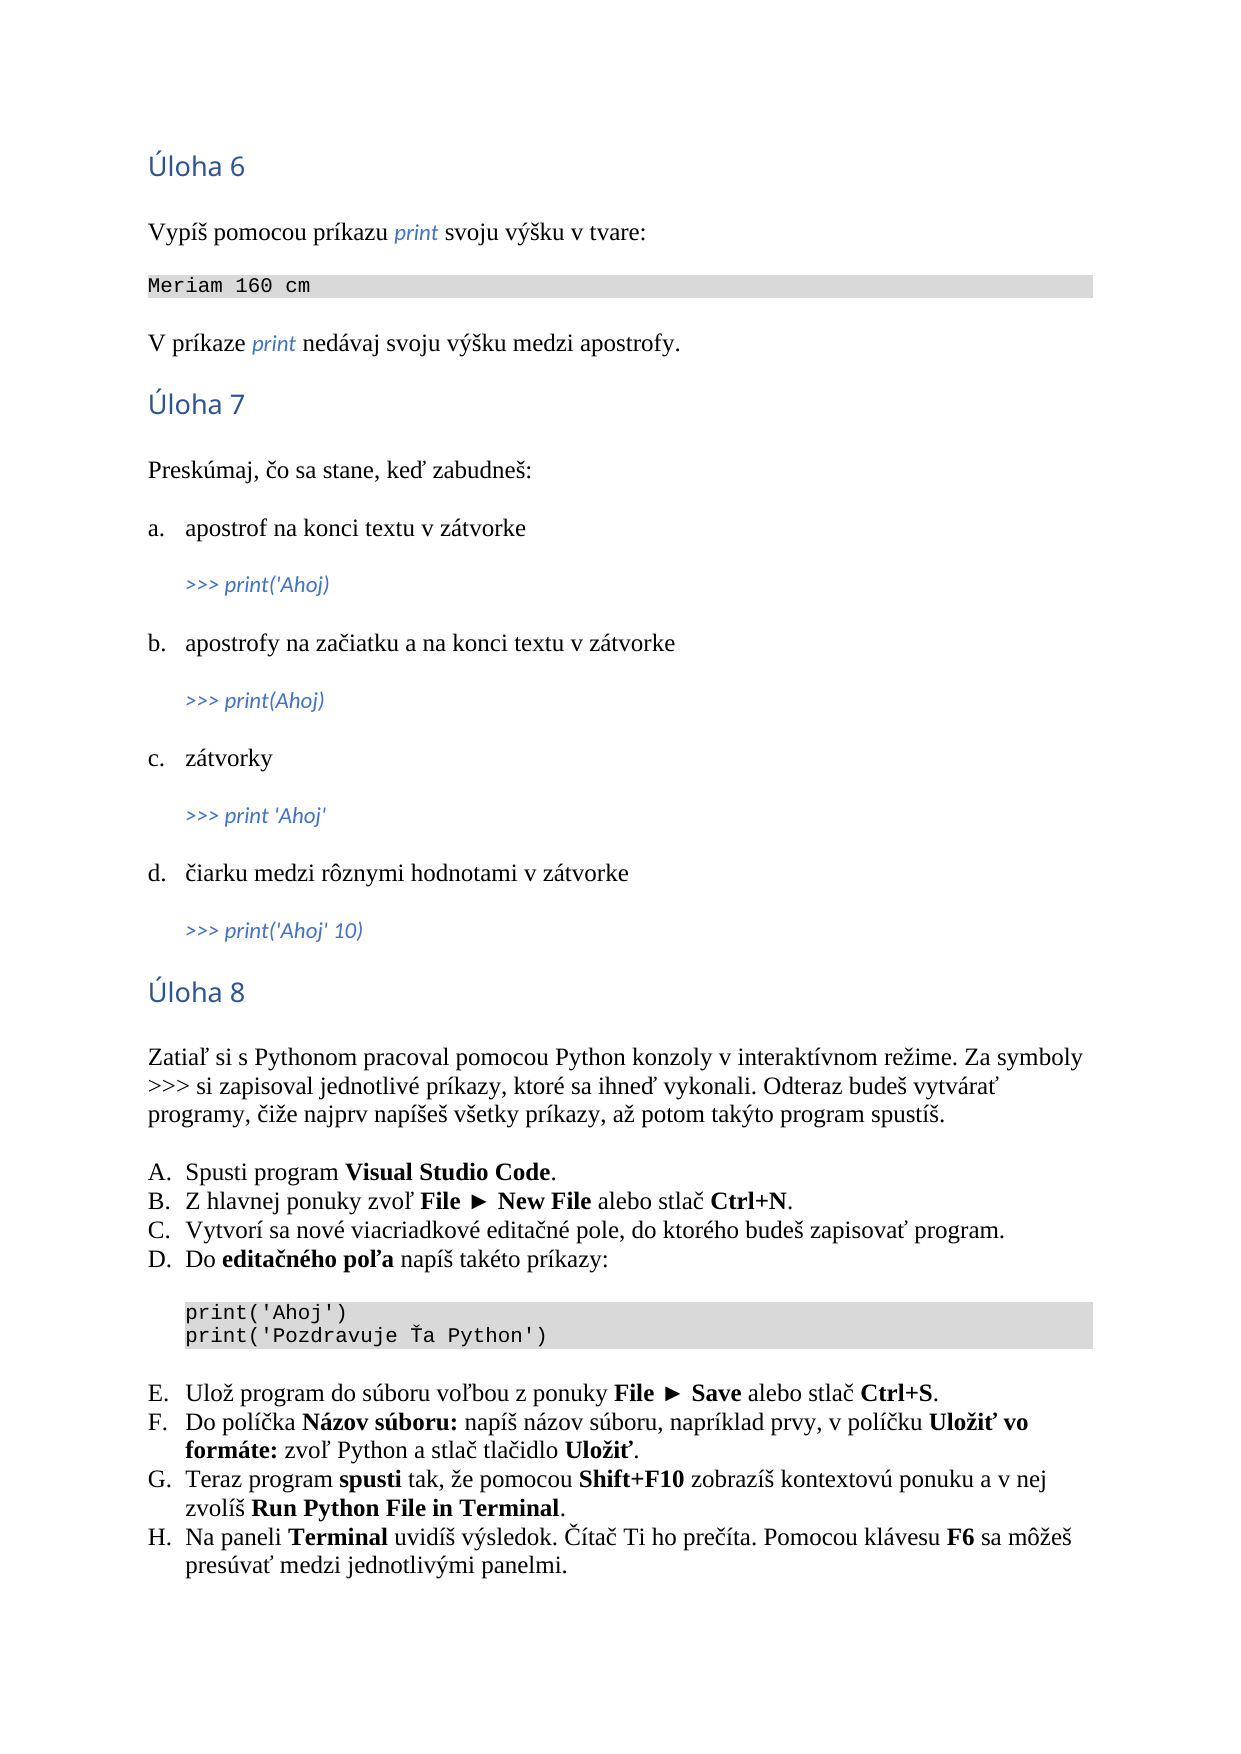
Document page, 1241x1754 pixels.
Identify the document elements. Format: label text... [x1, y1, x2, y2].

text Vypíš pomocou príkazu print svoju výšku v tvare: [148, 217, 1093, 246]
text print('Ahoj') [185, 1302, 1093, 1325]
text Meriam 160 cm [148, 275, 1093, 298]
text >>> print 'Ahoj' [185, 801, 1093, 829]
list Teraz program spusti tak, že pomocou Shift+F10 zobrazíš kontextovú ponuku a v nej zvolíš Run Python File in Terminal. [148, 1464, 1093, 1522]
list čiarku medzi rôznymi hodnotami v zátvorke [148, 858, 1093, 887]
text >>> print('Ahoj) [185, 571, 1093, 599]
text >>> print('Ahoj' 10) [185, 916, 1093, 944]
text >>> print(Ahoj) [185, 686, 1093, 714]
list Do editačného poľa napíš takéto príkazy: [148, 1244, 1093, 1272]
list Do políčka Názov súboru: napíš názov súboru, napríklad prvy, v políčku Uložiť vo formáte: zvoľ Python a stlač tlačidlo Uložiť. [148, 1407, 1093, 1464]
text V príkaze print nedávaj svoju výšku medzi apostrofy. [148, 328, 1093, 357]
text Preskúmaj, čo sa stane, keď zabudneš: [148, 455, 1093, 483]
text Zatiaľ si s Pythonom pracoval pomocou Python konzoly v interaktívnom režime. Za symboly >>> si zapisoval jednotlivé príkazy, ktoré sa ihneď vykonali. Odteraz budeš vytvárať programy, čiže najprv napíšeš všetky príkazy, až potom takýto program spustíš. [148, 1042, 1093, 1128]
list apostrofy na začiatku a na konci textu v zátvorke [148, 628, 1093, 657]
text print('Pozdravuje Ťa Python') [185, 1325, 1093, 1349]
subtitle Úloha 8 [148, 973, 1093, 1010]
list Vytvorí sa nové viacriadkové editačné pole, do ktorého budeš zapisovať program. [148, 1215, 1093, 1244]
subtitle Úloha 6 [148, 148, 1093, 184]
list Z hlavnej ponuky zvoľ File ► New File alebo stlač Ctrl+N. [148, 1186, 1093, 1215]
list Na paneli Terminal uvidíš výsledok. Čítač Ti ho prečíta. Pomocou klávesu F6 sa môžeš presúvať medzi jednotlivými panelmi. [148, 1522, 1093, 1579]
list zátvorky [148, 743, 1093, 772]
subtitle Úloha 7 [148, 386, 1093, 423]
list Ulož program do súboru voľbou z ponuky File ► Save alebo stlač Ctrl+S. [148, 1378, 1093, 1407]
list Spusti program Visual Studio Code. [148, 1157, 1093, 1186]
list apostrof na konci textu v zátvorke [148, 513, 1093, 541]
